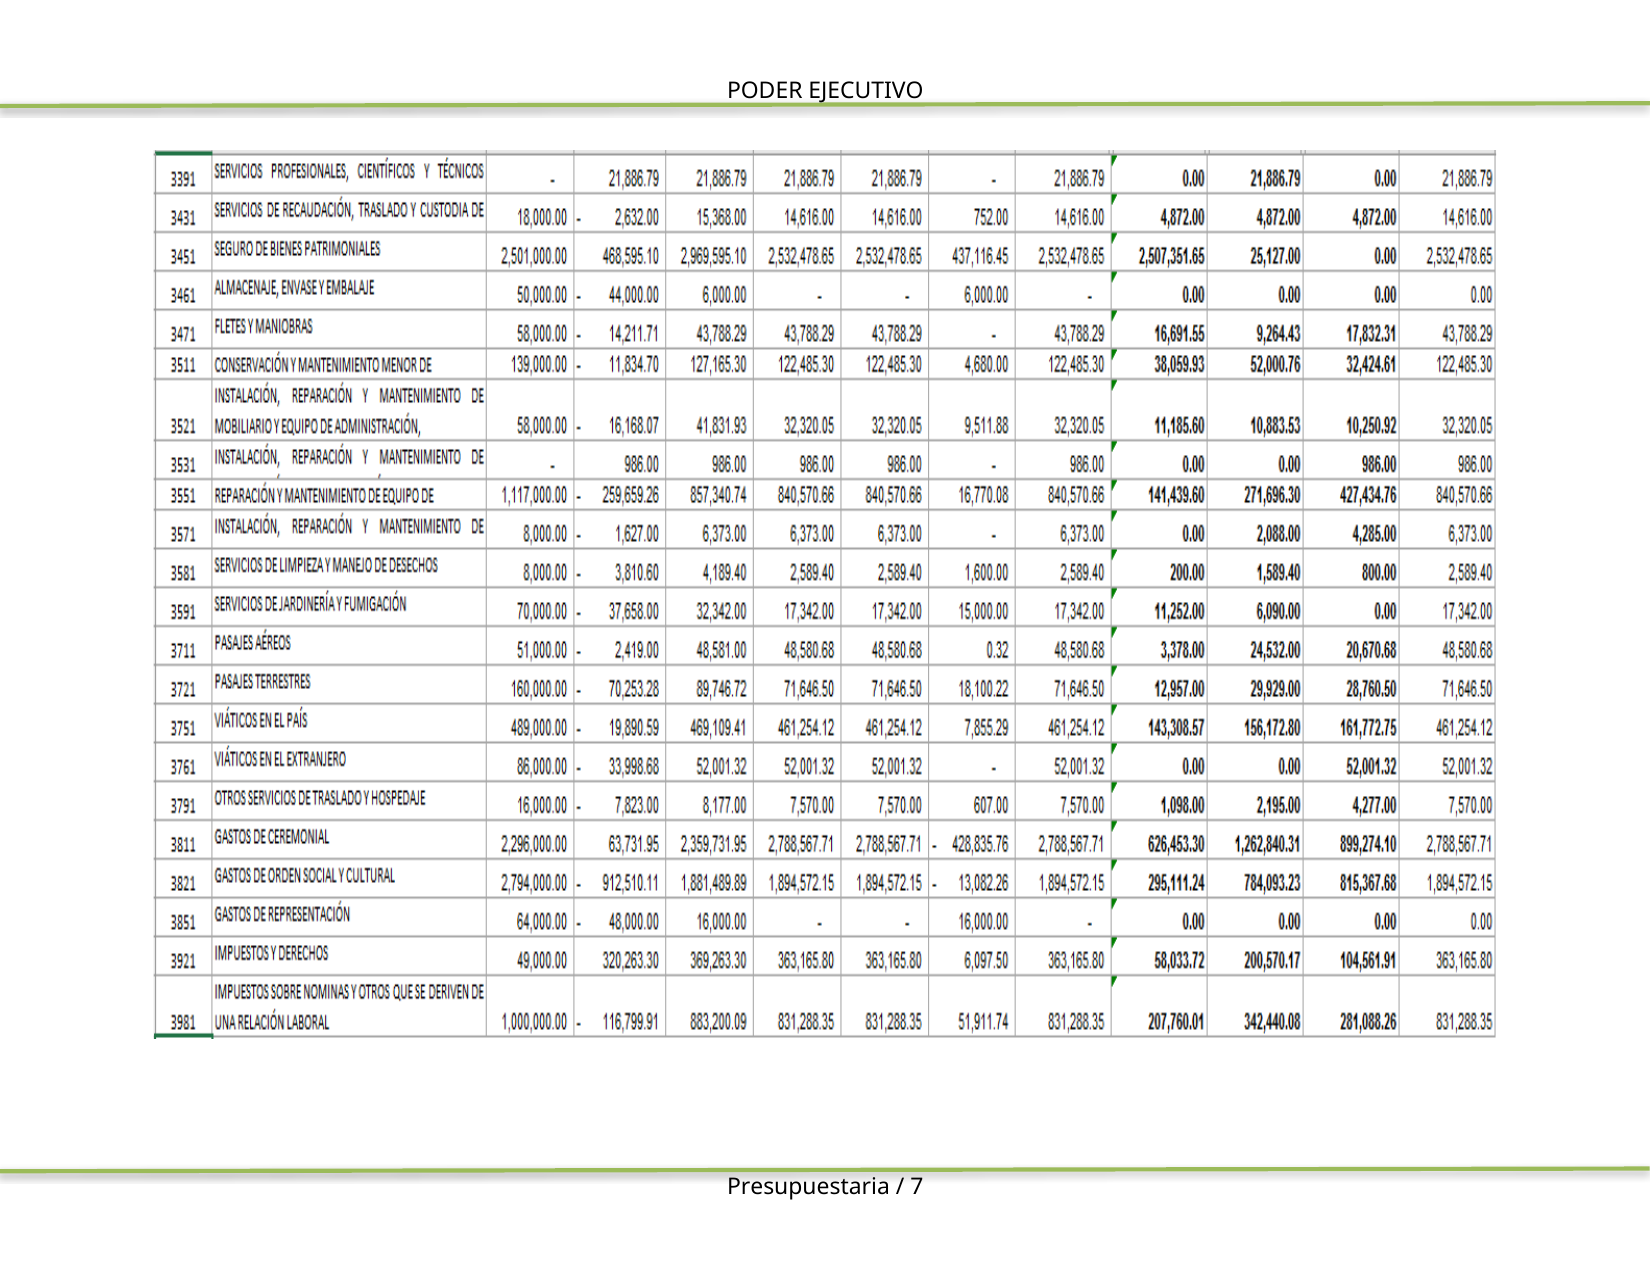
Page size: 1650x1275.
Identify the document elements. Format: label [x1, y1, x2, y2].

picture [153, 150, 1497, 1039]
